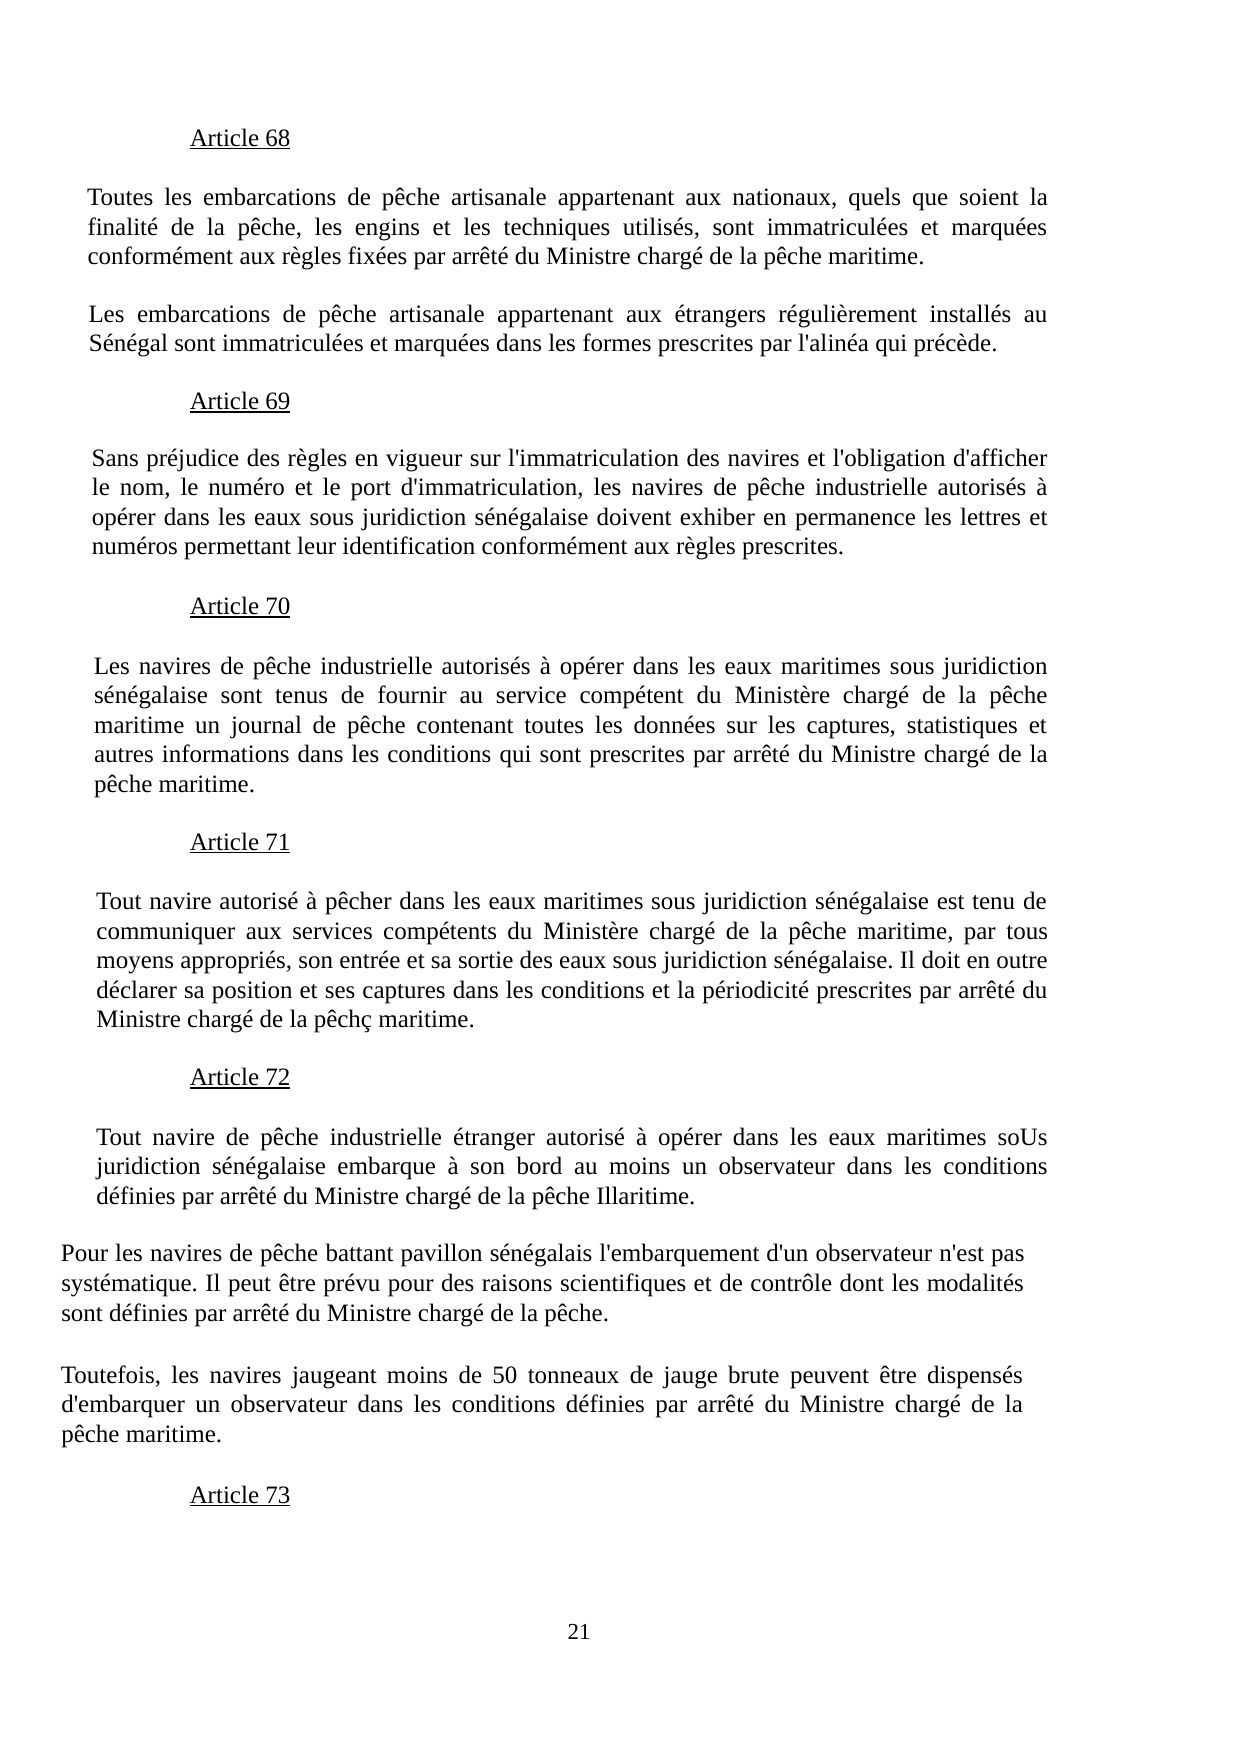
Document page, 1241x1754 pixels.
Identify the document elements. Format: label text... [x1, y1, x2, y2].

text Article 72 [189, 1062, 998, 1091]
text Article 69 [189, 386, 992, 415]
text Sans préjudice des règles en vigueur sur l'immatriculation des navires et l'obligation d'afficher le nom, le numéro et le port d'immatriculation, les navires de pêche industrielle autorisés à opérer dans les eaux sous juridiction sénégalaise doivent exhiber en permanence les lettres et numéros permettant leur identification conformément aux règles prescrites. [91, 443, 1048, 560]
text Tout navire autorisé à pêcher dans les eaux maritimes sous juridiction sénégalaise est tenu de communiquer aux services compétents du Ministère chargé de la pêche maritime, par tous moyens appropriés, son entrée et sa sortie des eaux sous juridiction sénégalaise. Il doit en outre déclarer sa position et ses captures dans les conditions et la périodicité prescrites par arrêté du Ministre chargé de la pêchç maritime. [96, 886, 1048, 1033]
text Pour les navires de pêche battant pavillon sénégalais l'embarquement d'un observateur n'est pas systématique. Il peut être prévu pour des raisons scientifiques et de contrôle dont les modalités sont définies par arrêté du Ministre chargé de la pêche. [61, 1238, 1025, 1326]
text Les embarcations de pêche artisanale appartenant aux étrangers régulièrement installés au Sénégal sont immatriculées et marquées dans les formes prescrites par l'alinéa qui précède. [88, 299, 1048, 357]
text Les navires de pêche industrielle autorisés à opérer dans les eaux maritimes sous juridiction sénégalaise sont tenus de fournir au service compétent du Ministère chargé de la pêche maritime un journal de pêche contenant toutes les données sur les captures, statistiques et autres informations dans les conditions qui sont prescrites par arrêté du Ministre chargé de la pêche maritime. [93, 651, 1048, 798]
text Toutefois, les navires jaugeant moins de 50 tonneaux de jauge brute peuvent être dispensés d'embarquer un observateur dans les conditions définies par arrêté du Ministre chargé de la pêche maritime. [61, 1360, 1024, 1448]
text Tout navire de pêche industrielle étranger autorisé à opérer dans les eaux maritimes soUs juridiction sénégalaise embarque à son bord au moins un observateur dans les conditions définies par arrêté du Ministre chargé de la pêche Illaritime. [96, 1122, 1048, 1209]
text Article 71 [189, 827, 984, 856]
text Article 70 [189, 591, 985, 620]
text Toutes les embarcations de pêche artisanale appartenant aux nationaux, quels que soient la finalité de la pêche, les engins et les techniques utilisés, sont immatriculées et marquées conformément aux règles fixées par arrêté du Ministre chargé de la pêche maritime. [87, 182, 1048, 270]
text Article 73 [189, 1480, 935, 1509]
text Article 68 [189, 123, 977, 151]
